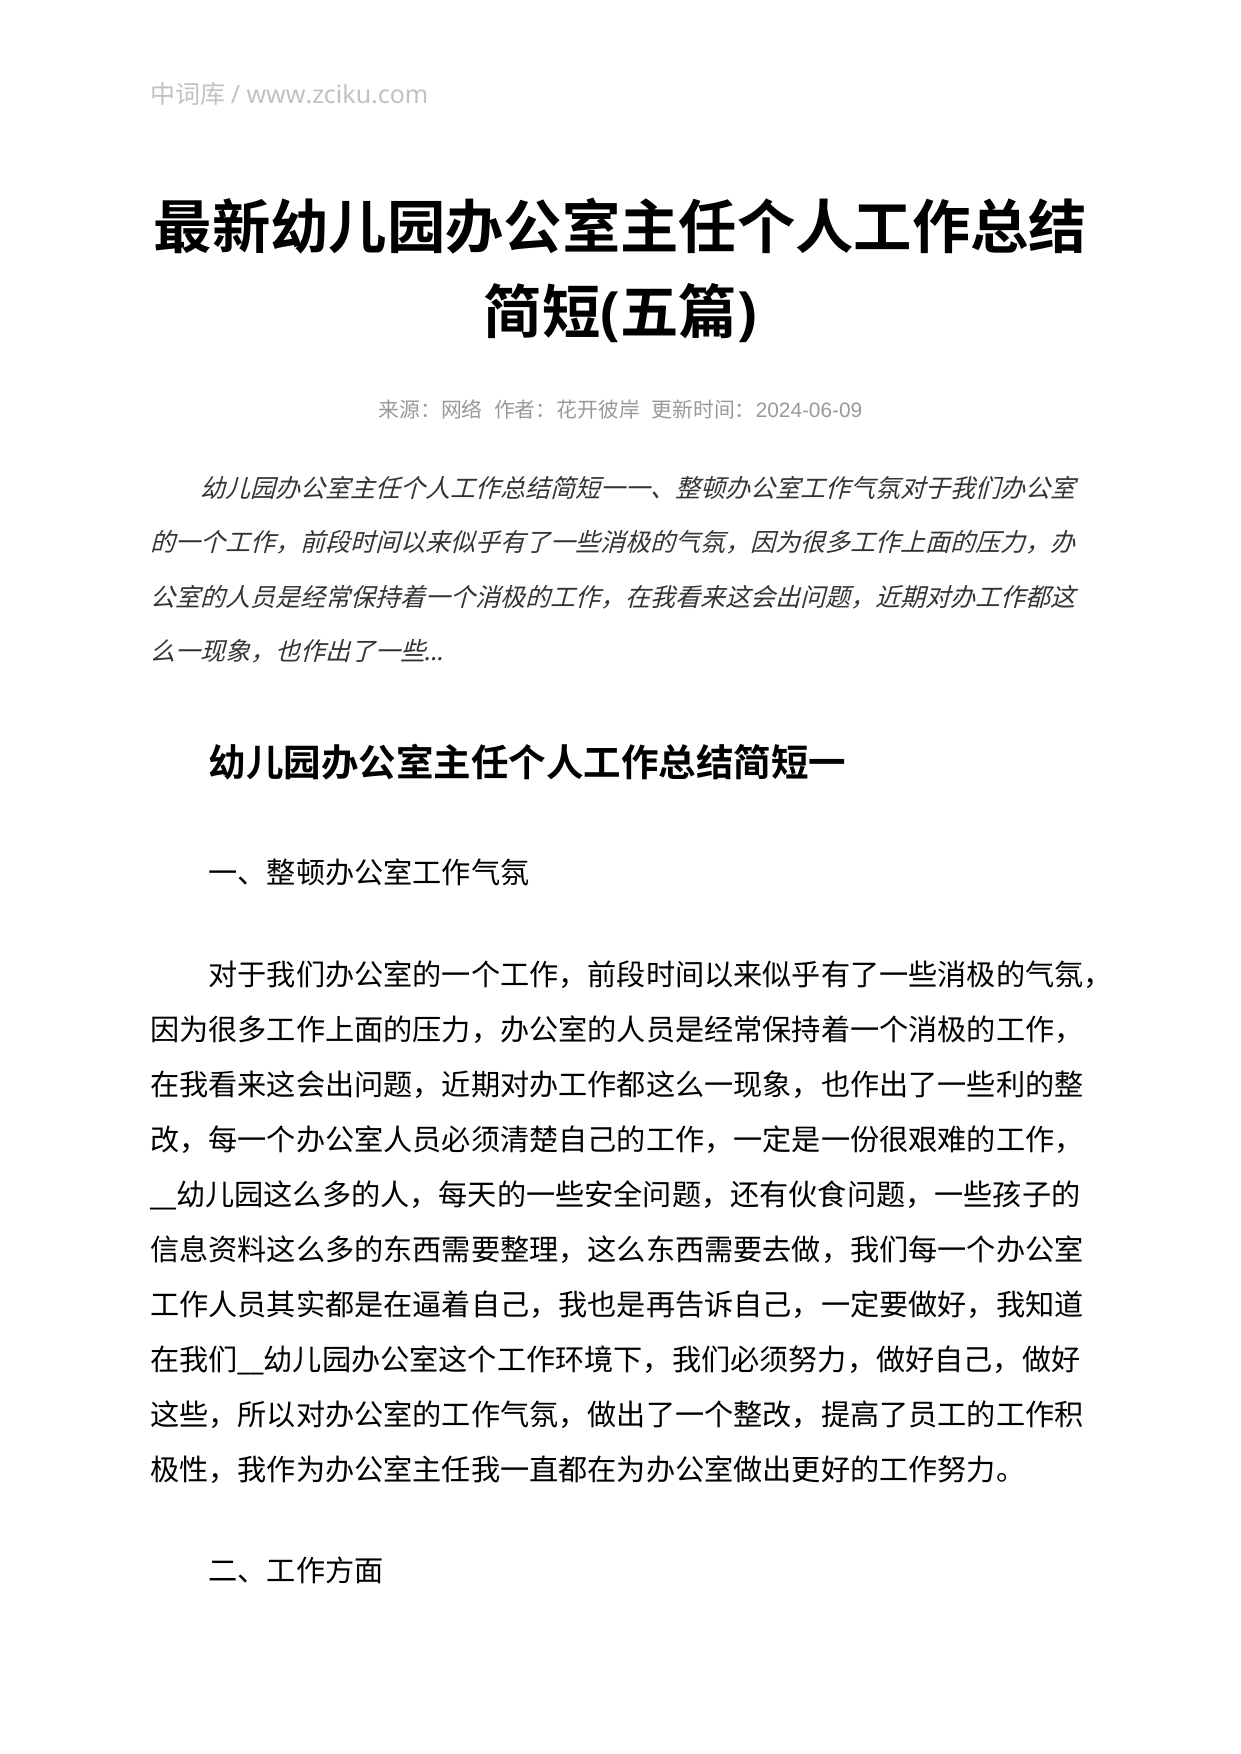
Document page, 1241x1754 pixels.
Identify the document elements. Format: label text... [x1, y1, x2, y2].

text 一、整顿办公室工作气氛 [150, 850, 1090, 892]
text 来源：网络 作者：花开彼岸 更新时间：2024-06-09 [150, 397, 1090, 421]
text 二、工作方面 [150, 1548, 1090, 1590]
text 幼儿园办公室主任个人工作总结简短一 [150, 733, 1090, 787]
subtitle 最新幼儿园办公室主任个人工作总结简短(五篇) [150, 181, 1090, 351]
text 幼儿园办公室主任个人工作总结简短一一、整顿办公室工作气氛对于我们办公室的一个工作，前段时间以来似乎有了一些消极的气氛，因为很多工作上面的压力，办公室的人员是经常保持着一个消极的工作，在我看来这会出问题，近期对办工作都这么一现象，也作出了一些... [150, 468, 1090, 668]
text 对于我们办公室的一个工作，前段时间以来似乎有了一些消极的气氛，因为很多工作上面的压力，办公室的人员是经常保持着一个消极的工作，在我看来这会出问题，近期对办工作都这么一现象，也作出了一些利的整改，每一个办公室人员必须清楚自己的工作，一定是一份很艰难的工作，__幼儿园这么多的人，每天的一些安全问题，还有伙食问题，一些孩子的信息资料这么多的东西需要整理，这么东西需要去做，我们每一个办公室工作人员其实都是在逼着自己，我也是再告诉自己，一定要做好，我知道在我们__幼儿园办公室这个工作环境下，我们必须努力，做好自己，做好这些，所以对办公室的工作气氛，做出了一个整改，提高了员工的工作积极性，我作为办公室主任我一直都在为办公室做出更好的工作努力。 [150, 952, 1090, 1488]
